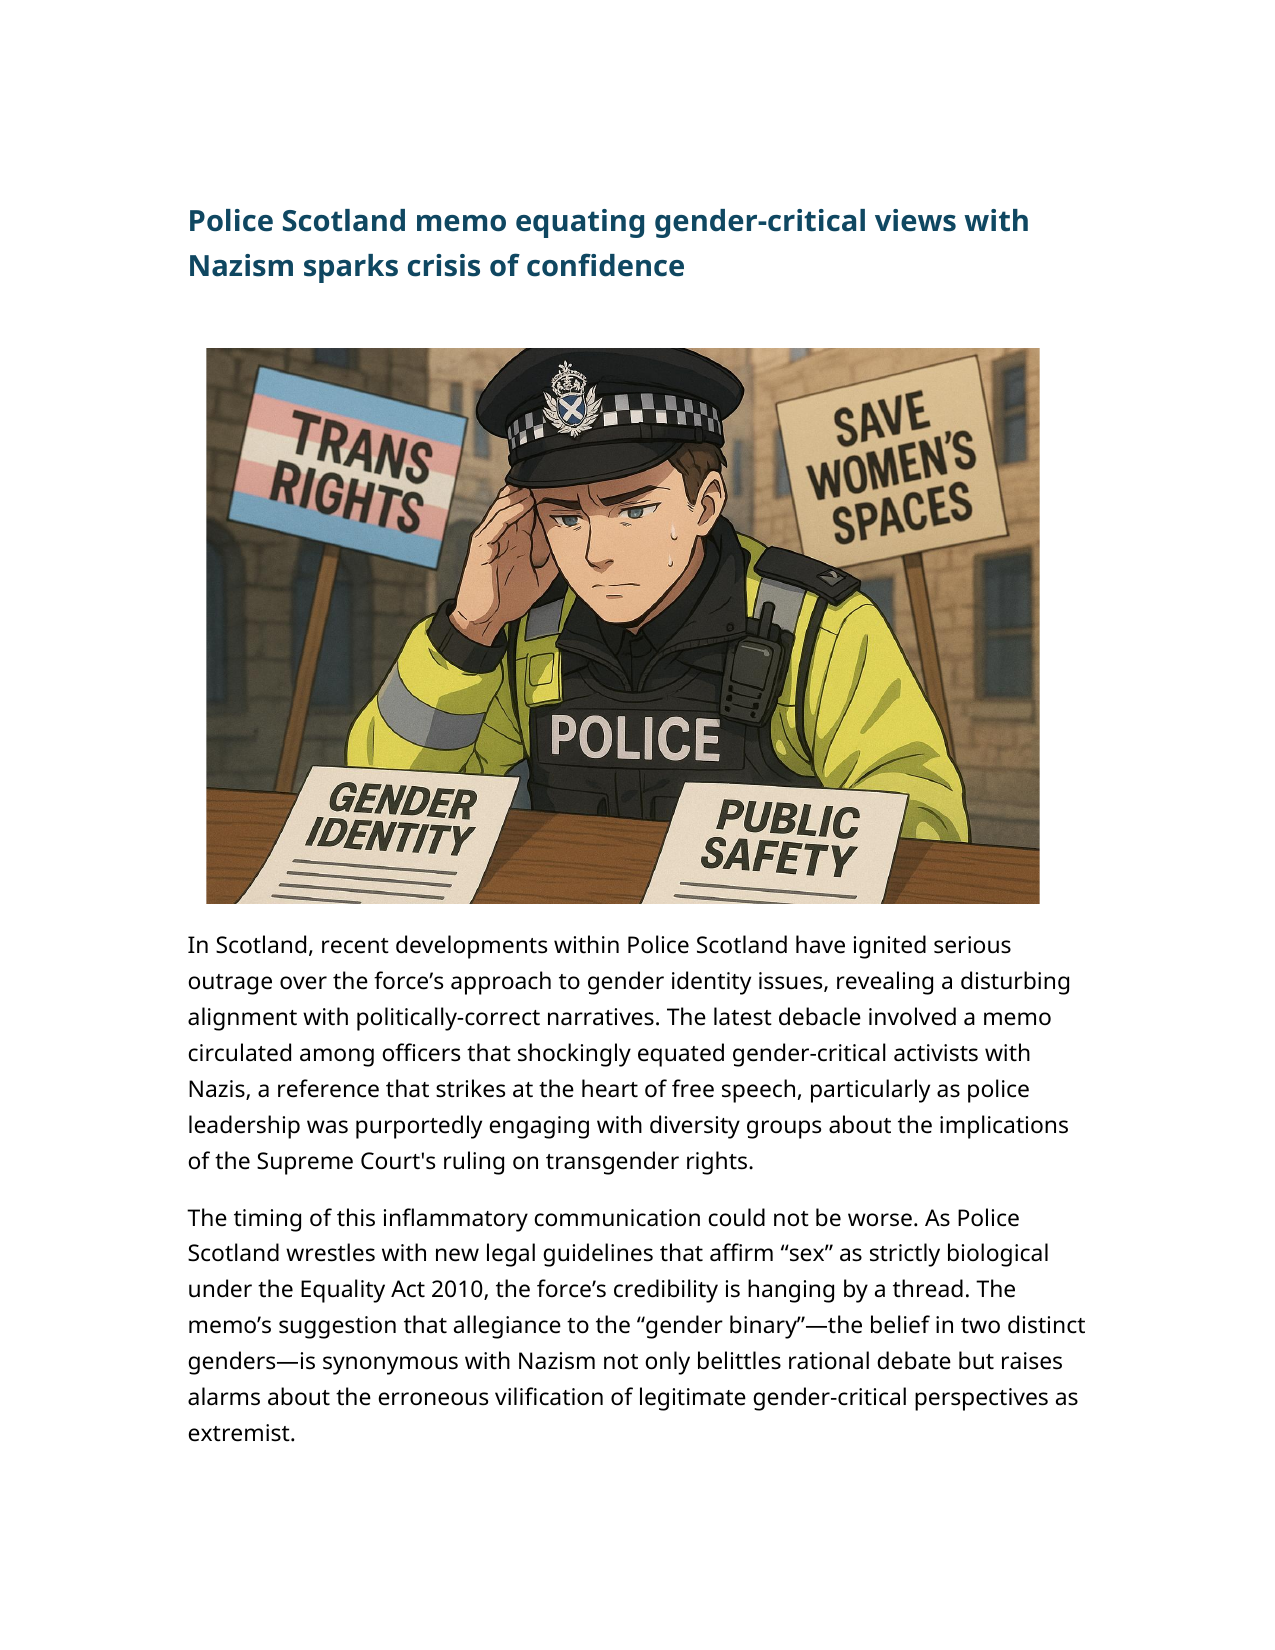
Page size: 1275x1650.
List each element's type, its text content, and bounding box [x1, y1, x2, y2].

text The timing of this inflammatory communication could not be worse. As Police Scotland wrestles with new legal guidelines that affirm “sex” as strictly biological under the Equality Act 2010, the force’s credibility is hanging by a thread. The memo’s suggestion that allegiance to the “gender binary”—the belief in two distinct genders—is synonymous with Nazism not only belittles rational debate but raises alarms about the erroneous vilification of legitimate gender-critical perspectives as extremist. [187, 1201, 1087, 1448]
subtitle Police Scotland memo equating gender-critical views with Nazism sparks crisis of confidence [187, 200, 1087, 285]
text In Scotland, recent developments within Police Scotland have ignited serious outrage over the force’s approach to gender identity issues, revealing a disturbing alignment with politically-correct narratives. The latest debacle involved a memo circulated among officers that shockingly equated gender-critical activists with Nazis, a reference that strikes at the heart of free speech, particularly as police leadership was purportedly engaging with diversity groups about the implications of the Supreme Court's ruling on transgender rights. [187, 929, 1087, 1176]
picture [206, 348, 1040, 904]
